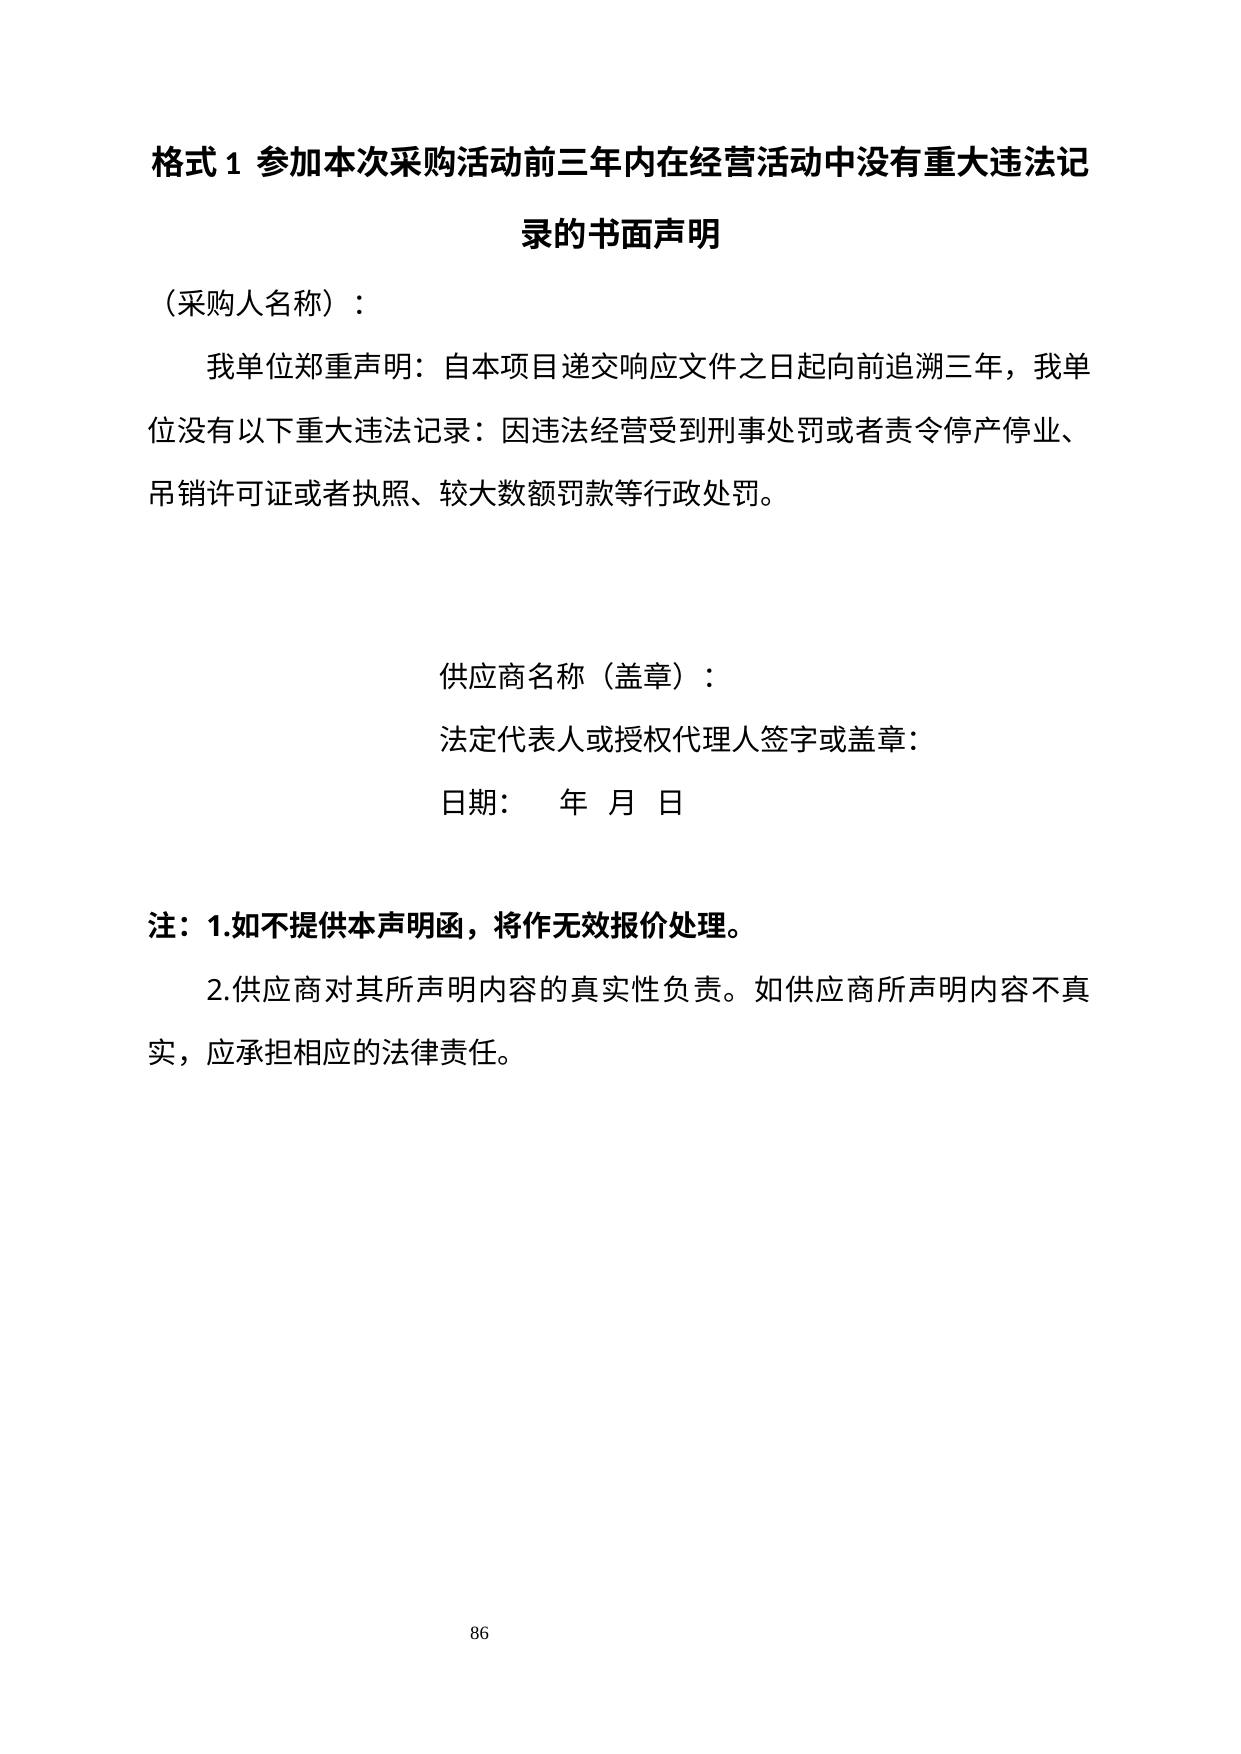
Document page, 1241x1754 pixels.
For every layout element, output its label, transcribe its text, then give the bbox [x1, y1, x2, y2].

text 日期： 年 月 日 [439, 780, 1092, 822]
text （采购人名称）： [148, 280, 1092, 323]
text 2.供应商对其所声明内容的真实性负责。如供应商所声明内容不真实，应承担相应的法律责任。 [148, 966, 1092, 1072]
text 法定代表人或授权代理人签字或盖章： [439, 717, 1092, 759]
list 格式1 参加本次采购活动前三年内在经营活动中没有重大违法记录的书面声明 [148, 136, 1092, 256]
text 我单位郑重声明：自本项目递交响应文件之日起向前追溯三年，我单位没有以下重大违法记录：因违法经营受到刑事处罚或者责令停产停业、吊销许可证或者执照、较大数额罚款等行政处罚。 [148, 344, 1092, 513]
text 供应商名称（盖章）： [439, 653, 1092, 695]
text 注：1.如不提供本声明函，将作无效报价处理。 [148, 903, 1092, 945]
